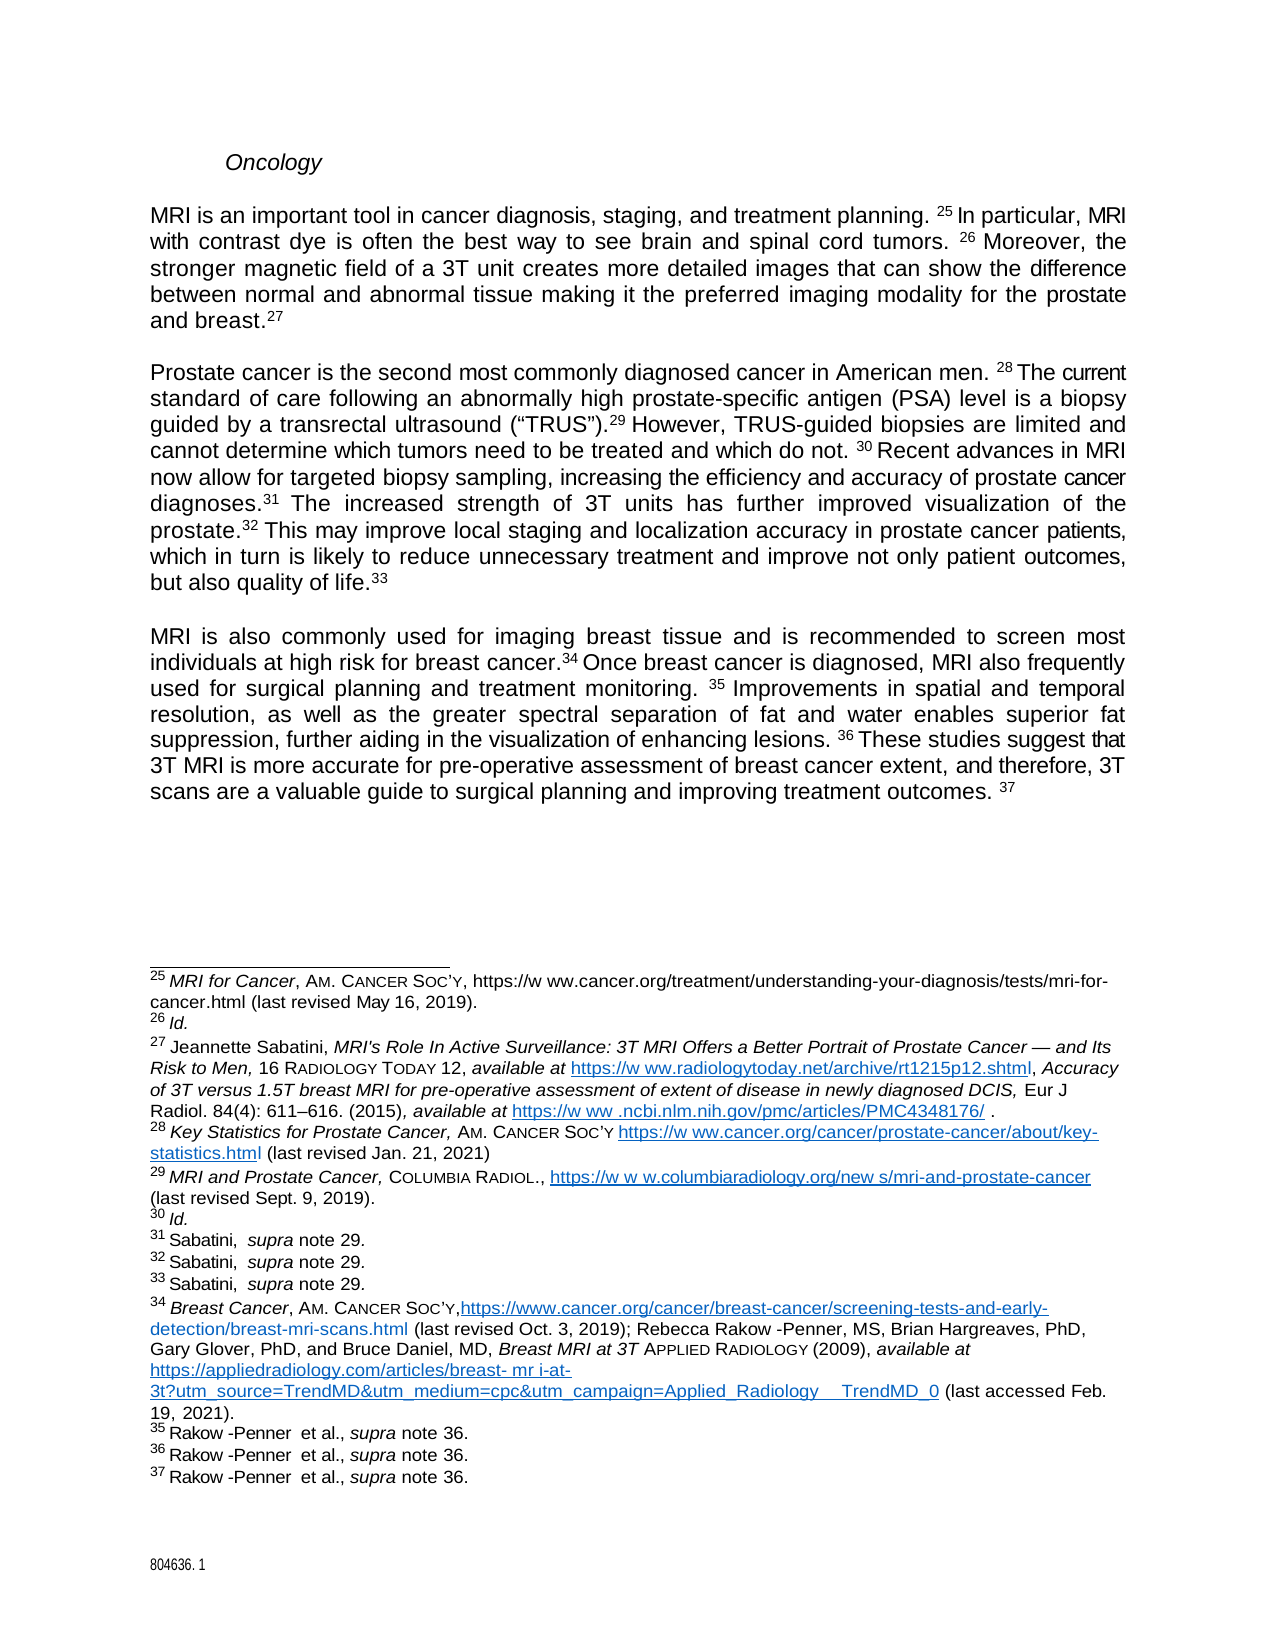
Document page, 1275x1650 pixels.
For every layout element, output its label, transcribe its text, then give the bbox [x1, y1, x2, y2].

text 29 MRI and Prostate Cancer, COLUMBIA RADIOL., https://w w w.columbiaradiology.org/new s/mri-and-prostate-cancer (last revised Sept. 9, 2019). [150, 1163, 1094, 1208]
text Prostate cancer is the second most commonly diagnosed cancer in American men. 28 The current standard of care following an abnormally high prostate-specific antigen (PSA) level is a biopsy guided by a transrectal ultrasound (“TRUS”).29 However, TRUS-guided biopsies are limited and cannot determine which tumors need to be treated and which do not. 30 Recent advances in MRI now allow for targeted biopsy sampling, increasing the efficiency and accuracy of prostate cancer diagnoses.31 The increased strength of 3T units has further improved visualization of the prostate.32 This may improve local staging and localization accuracy in prostate cancer patients, which in turn is likely to reduce unnecessary treatment and improve not only patient outcomes, but also quality of life.33 [150, 358, 1127, 596]
text 27 Jeannette Sabatini, MRI's Role In Active Surveillance: 3T MRI Offers a Better Portrait of Prostate Cancer — and Its Risk to Men, 16 RADIOLOGY TODAY 12, available at https://w ww.radiologytoday.net/archive/rt1215p12.shtml, Accuracy of 3T versus 1.5T breast MRI for pre-operative assessment of extent of disease in newly diagnosed DCIS, Eur J Radiol. 84(4): 611–616. (2015), available at https://w ww .ncbi.nlm.nih.gov/pmc/articles/PMC4348176/ . [150, 1033, 1122, 1121]
text Gary Glover, PhD, and Bruce Daniel, MD, Breast MRI at 3T APPLIED RADIOLOGY (2009), available at [150, 1340, 1137, 1359]
text 28 Key Statistics for Prostate Cancer, AM. CANCER SOC’Y https://w ww.cancer.org/cancer/prostate-cancer/about/key- [150, 1122, 1137, 1143]
text 3t?utm_source=TrendMD&utm_medium=cpc&utm_campaign=Applied_Radiology TrendMD_0 (last accessed Feb. 19, 2021). [150, 1381, 1112, 1423]
text 35 Rakow -Penner et al., supra note 36. [150, 1424, 1137, 1444]
text 34 Breast Cancer, AM. CANCER SOC’Y,https://www.cancer.org/cancer/breast-cancer/screening-tests-and-early- detection/breast-mri-scans.html (last revised Oct. 3, 2019); Rebecca Rakow -Penner, MS, Brian Hargreaves, PhD, [150, 1294, 1092, 1339]
text 30 Id. [150, 1209, 1137, 1229]
text 26 Id. [150, 1012, 1137, 1033]
text 36 Rakow -Penner et al., supra note 36. [150, 1444, 1137, 1465]
text 37 Rakow -Penner et al., supra note 36. [150, 1465, 1137, 1488]
text MRI is an important tool in cancer diagnosis, staging, and treatment planning. 25 In particular, MRI with contrast dye is often the best way to see brain and spinal cord tumors. 26 Moreover, the stronger magnetic field of a 3T unit creates more detailed images that can show the difference between normal and abnormal tissue making it the preferred imaging modality for the prostate and breast.27 [150, 202, 1127, 333]
text 33 Sabatini, supra note 29. [150, 1273, 1137, 1294]
text statistics.html (last revised Jan. 21, 2021) [150, 1143, 1137, 1163]
text 25 MRI for Cancer, AM. CANCER SOC’Y, https://w ww.cancer.org/treatment/understanding-your-diagnosis/tests/mri-for- cancer.html (last revised May 16, 2019). [150, 969, 1137, 1012]
text MRI is also commonly used for imaging breast tissue and is recommended to screen most individuals at high risk for breast cancer.34 Once breast cancer is diagnosed, MRI also frequently used for surgical planning and treatment monitoring. 35 Improvements in spatial and temporal resolution, as well as the greater spectral separation of fat and water enables superior fat suppression, further aiding in the visualization of enhancing lesions. 36 These studies suggest that 3T MRI is more accurate for pre-operative assessment of breast cancer extent, and therefore, 3T scans are a valuable guide to surgical planning and improving treatment outcomes. 37 [150, 624, 1125, 804]
text Oncology [225, 148, 1137, 175]
text https://appliedradiology.com/articles/breast- mr i-at- [150, 1359, 1137, 1380]
text 31 Sabatini, supra note 29. [150, 1229, 1137, 1251]
text 32 Sabatini, supra note 29. [150, 1251, 1137, 1273]
